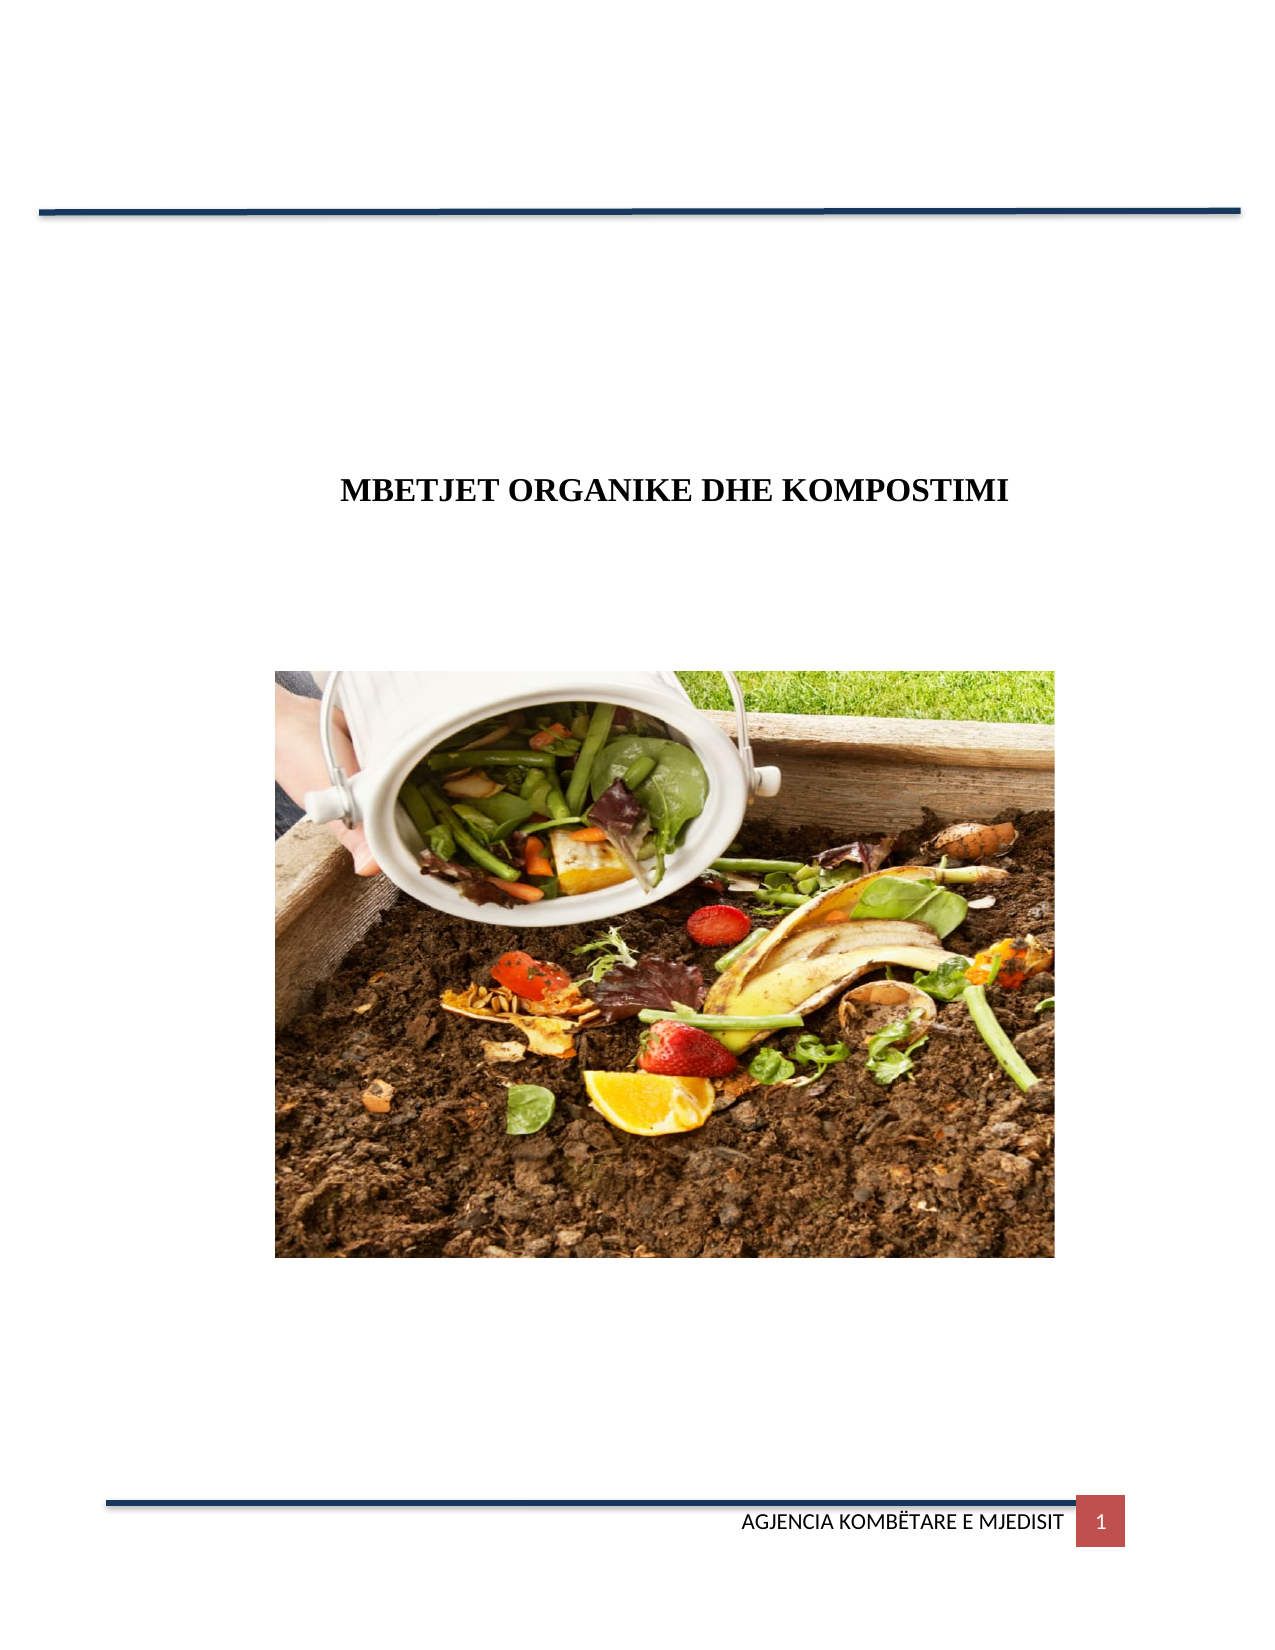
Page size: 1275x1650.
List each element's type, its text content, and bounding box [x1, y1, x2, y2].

list MBETJET ORGANIKE DHE KOMPOSTIMI [225, 470, 1125, 508]
picture [275, 671, 1055, 1258]
